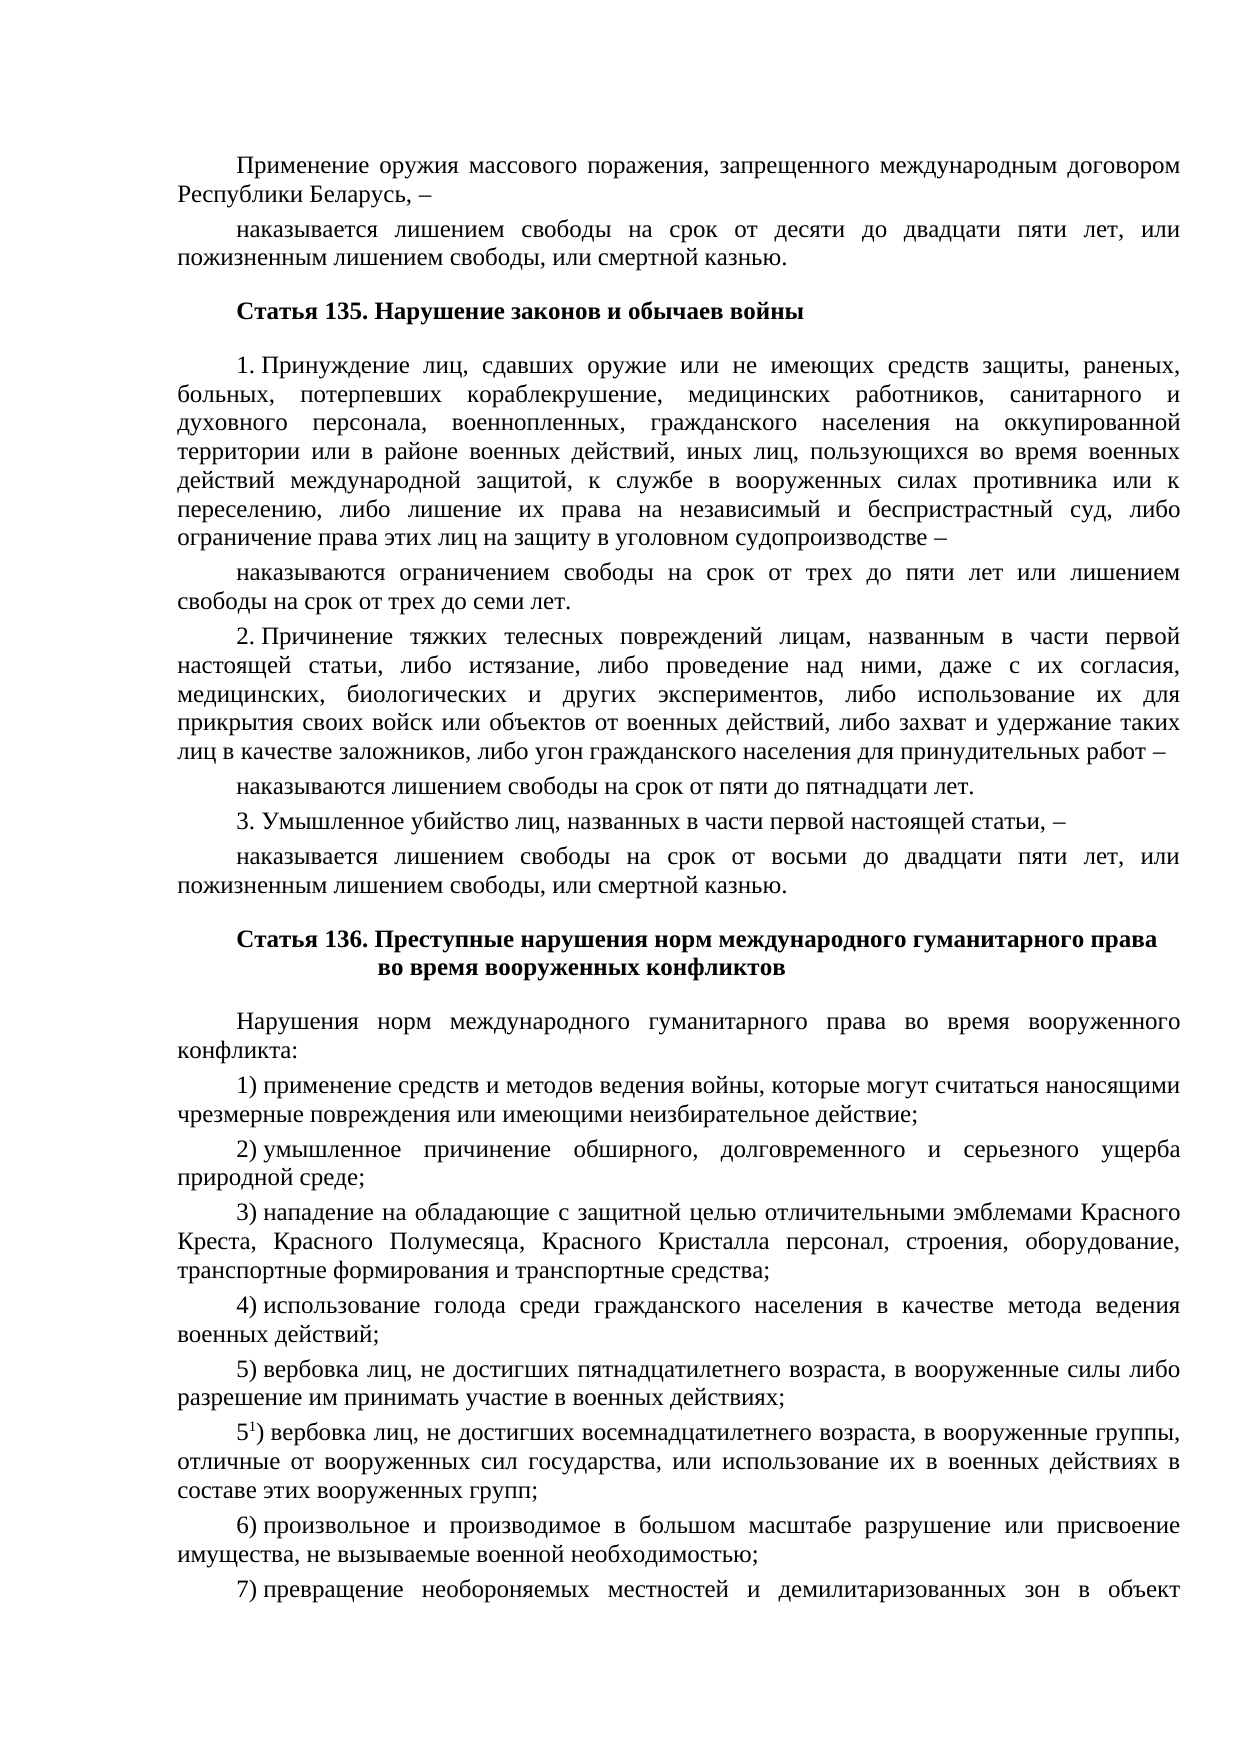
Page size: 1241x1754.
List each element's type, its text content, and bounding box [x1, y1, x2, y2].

text Статья 136. Преступные нарушения норм международного гуманитарного права во время вооруженных конфликтов [236, 924, 1181, 981]
text наказываются ограничением свободы на срок от трех до пяти лет или лишением свободы на срок от трех до семи лет. [177, 557, 1181, 615]
text 6) произвольное и производимое в большом масштабе разрушение или присвоение имущества, не вызываемые военной необходимостью; [177, 1510, 1181, 1567]
text 3) нападение на обладающие с защитной целью отличительными эмблемами Красного Креста, Красного Полумесяца, Красного Кристалла персонал, строения, оборудование, транспортные формирования и транспортные средства; [177, 1197, 1181, 1284]
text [177, 1574, 1181, 1602]
text Применение оружия массового поражения, запрещенного международным договором Республики Беларусь, – [177, 150, 1181, 207]
text наказывается лишением свободы на срок от восьми до двадцати пяти лет, или пожизненным лишением свободы, или смертной казнью. [177, 841, 1181, 899]
text 2. Причинение тяжких телесных повреждений лицам, названным в части первой настоящей статьи, либо истязание, либо проведение над ними, даже с их согласия, медицинских, биологических и других экспериментов, либо использование их для прикрытия своих войск или объектов от военных действий, либо захват и удержание таких лиц в качестве заложников, либо угон гражданского населения для принудительных работ – [177, 621, 1181, 765]
text 3. Умышленное убийство лиц, названных в части первой настоящей статьи, – [177, 806, 1181, 835]
text 2) умышленное причинение обширного, долговременного и серьезного ущерба природной среде; [177, 1134, 1181, 1191]
text 4) использование голода среди гражданского населения в качестве метода ведения военных действий; [177, 1290, 1181, 1347]
text 1) применение средств и методов ведения войны, которые могут считаться наносящими чрезмерные повреждения или имеющими неизбирательное действие; [177, 1070, 1181, 1127]
text Нарушения норм международного гуманитарного права во время вооруженного конфликта: [177, 1006, 1181, 1064]
text 5) вербовка лиц, не достигших пятнадцатилетнего возраста, в вооруженные силы либо разрешение им принимать участие в военных действиях; [177, 1354, 1181, 1411]
text 51) вербовка лиц, не достигших восемнадцатилетнего возраста, в вооруженные группы, отличные от вооруженных сил государства, или использование их в военных действиях в составе этих вооруженных групп; [177, 1417, 1181, 1504]
text наказывается лишением свободы на срок от десяти до двадцати пяти лет, или пожизненным лишением свободы, или смертной казнью. [177, 214, 1181, 271]
text Статья 135. Нарушение законов и обычаев войны [236, 296, 1181, 325]
text наказываются лишением свободы на срок от пяти до пятнадцати лет. [177, 771, 1181, 800]
text 1. Принуждение лиц, сдавших оружие или не имеющих средств защиты, раненых, больных, потерпевших кораблекрушение, медицинских работников, санитарного и духовного персонала, военнопленных, гражданского населения на оккупированной территории или в районе военных действий, иных лиц, пользующихся во время военных действий международной защитой, к службе в вооруженных силах противника или к переселению, либо лишение их права на независимый и беспристрастный суд, либо ограничение права этих лиц на защиту в уголовном судопроизводстве – [177, 350, 1181, 551]
